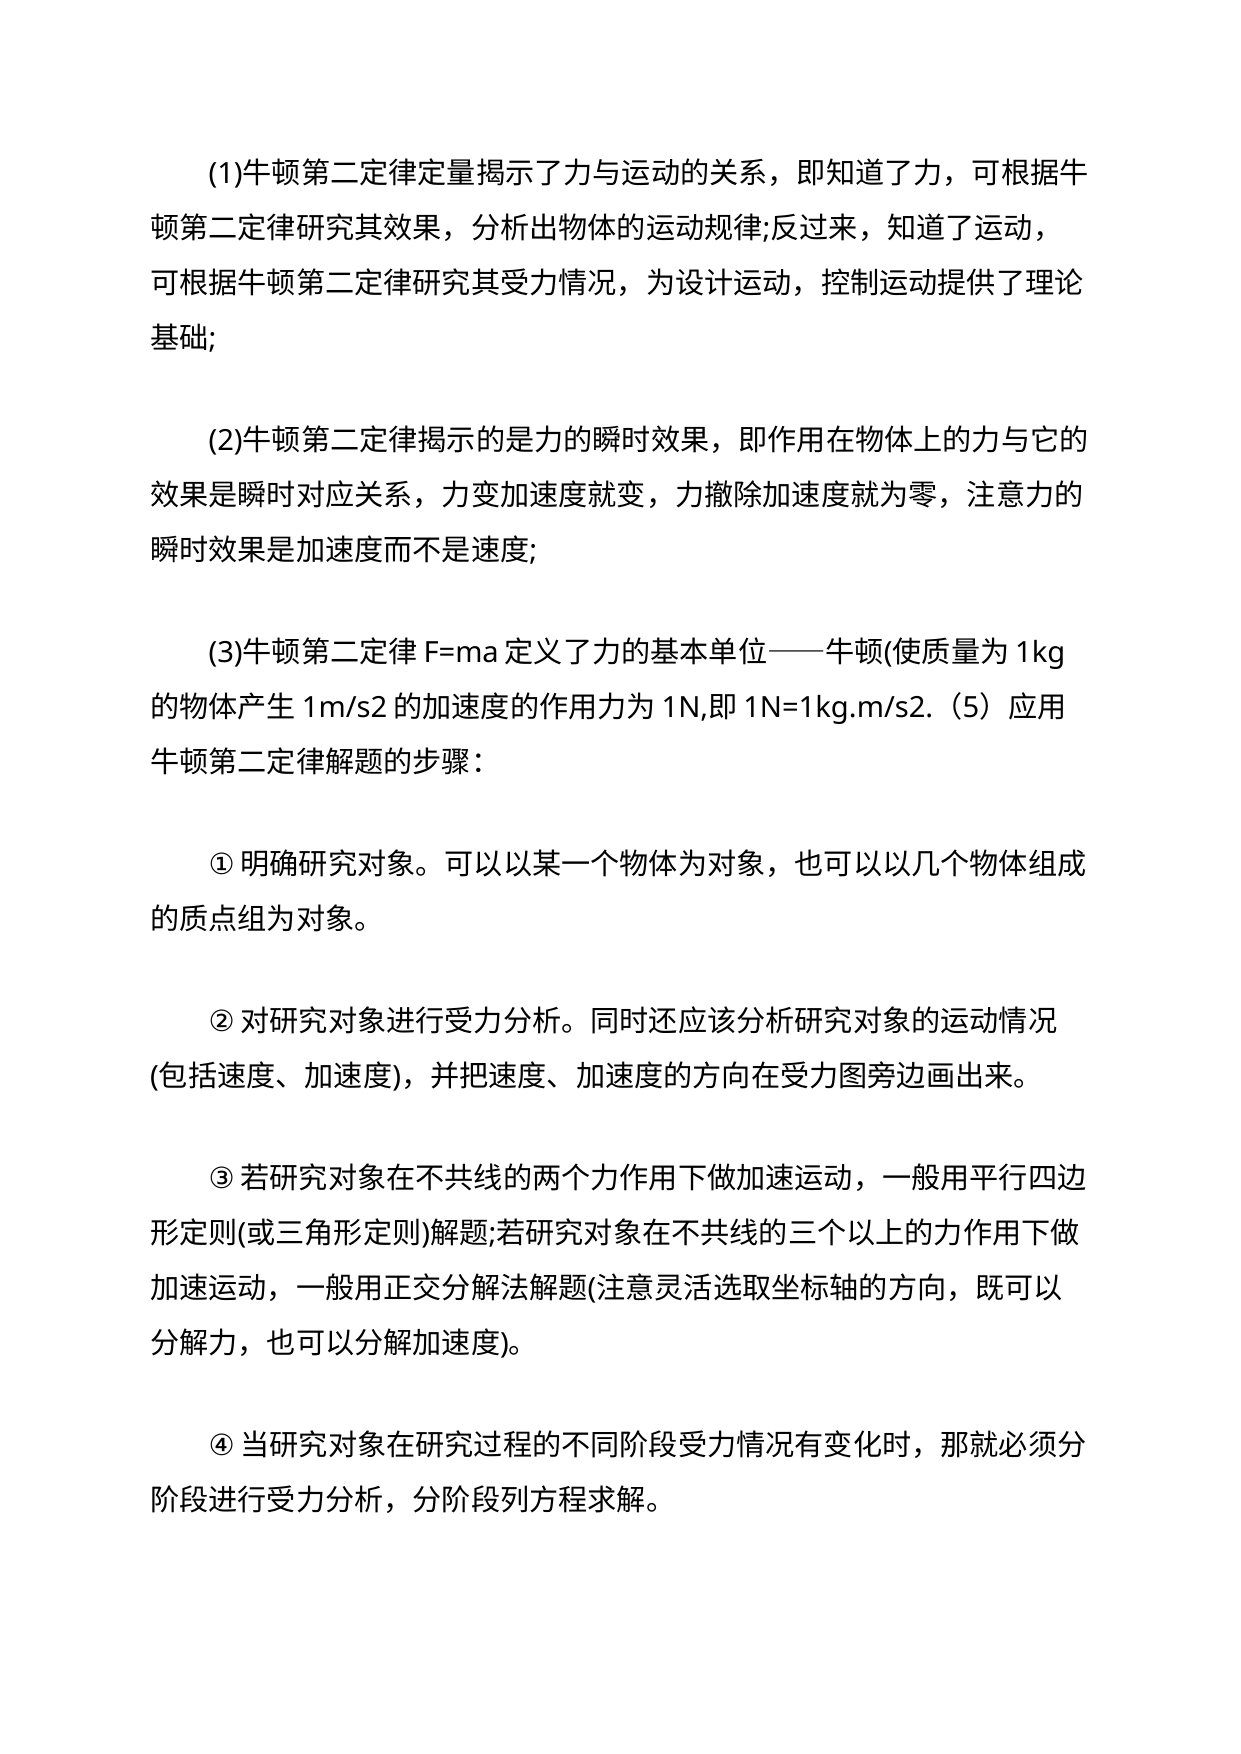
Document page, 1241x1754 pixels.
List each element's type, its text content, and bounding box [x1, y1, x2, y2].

text (2)牛顿第二定律揭示的是力的瞬时效果，即作用在物体上的力与它的效果是瞬时对应关系，力变加速度就变，力撤除加速度就为零，注意力的瞬时效果是加速度而不是速度; [150, 417, 1090, 569]
text ④当研究对象在研究过程的不同阶段受力情况有变化时，那就必须分阶段进行受力分析，分阶段列方程求解。 [150, 1421, 1090, 1518]
text ②对研究对象进行受力分析。同时还应该分析研究对象的运动情况(包括速度、加速度)，并把速度、加速度的方向在受力图旁边画出来。 [150, 997, 1090, 1095]
text (3)牛顿第二定律F=ma定义了力的基本单位——牛顿(使质量为1kg的物体产生1m/s2的加速度的作用力为1N,即1N=1kg.m/s2.（5）应用牛顿第二定律解题的步骤： [150, 629, 1090, 781]
text ③若研究对象在不共线的两个力作用下做加速运动，一般用平行四边形定则(或三角形定则)解题;若研究对象在不共线的三个以上的力作用下做加速运动，一般用正交分解法解题(注意灵活选取坐标轴的方向，既可以分解力，也可以分解加速度)。 [150, 1154, 1090, 1362]
text ①明确研究对象。可以以某一个物体为对象，也可以以几个物体组成的质点组为对象。 [150, 841, 1090, 938]
text (1)牛顿第二定律定量揭示了力与运动的关系，即知道了力，可根据牛顿第二定律研究其效果，分析出物体的运动规律;反过来，知道了运动，可根据牛顿第二定律研究其受力情况，为设计运动，控制运动提供了理论基础; [150, 150, 1090, 357]
